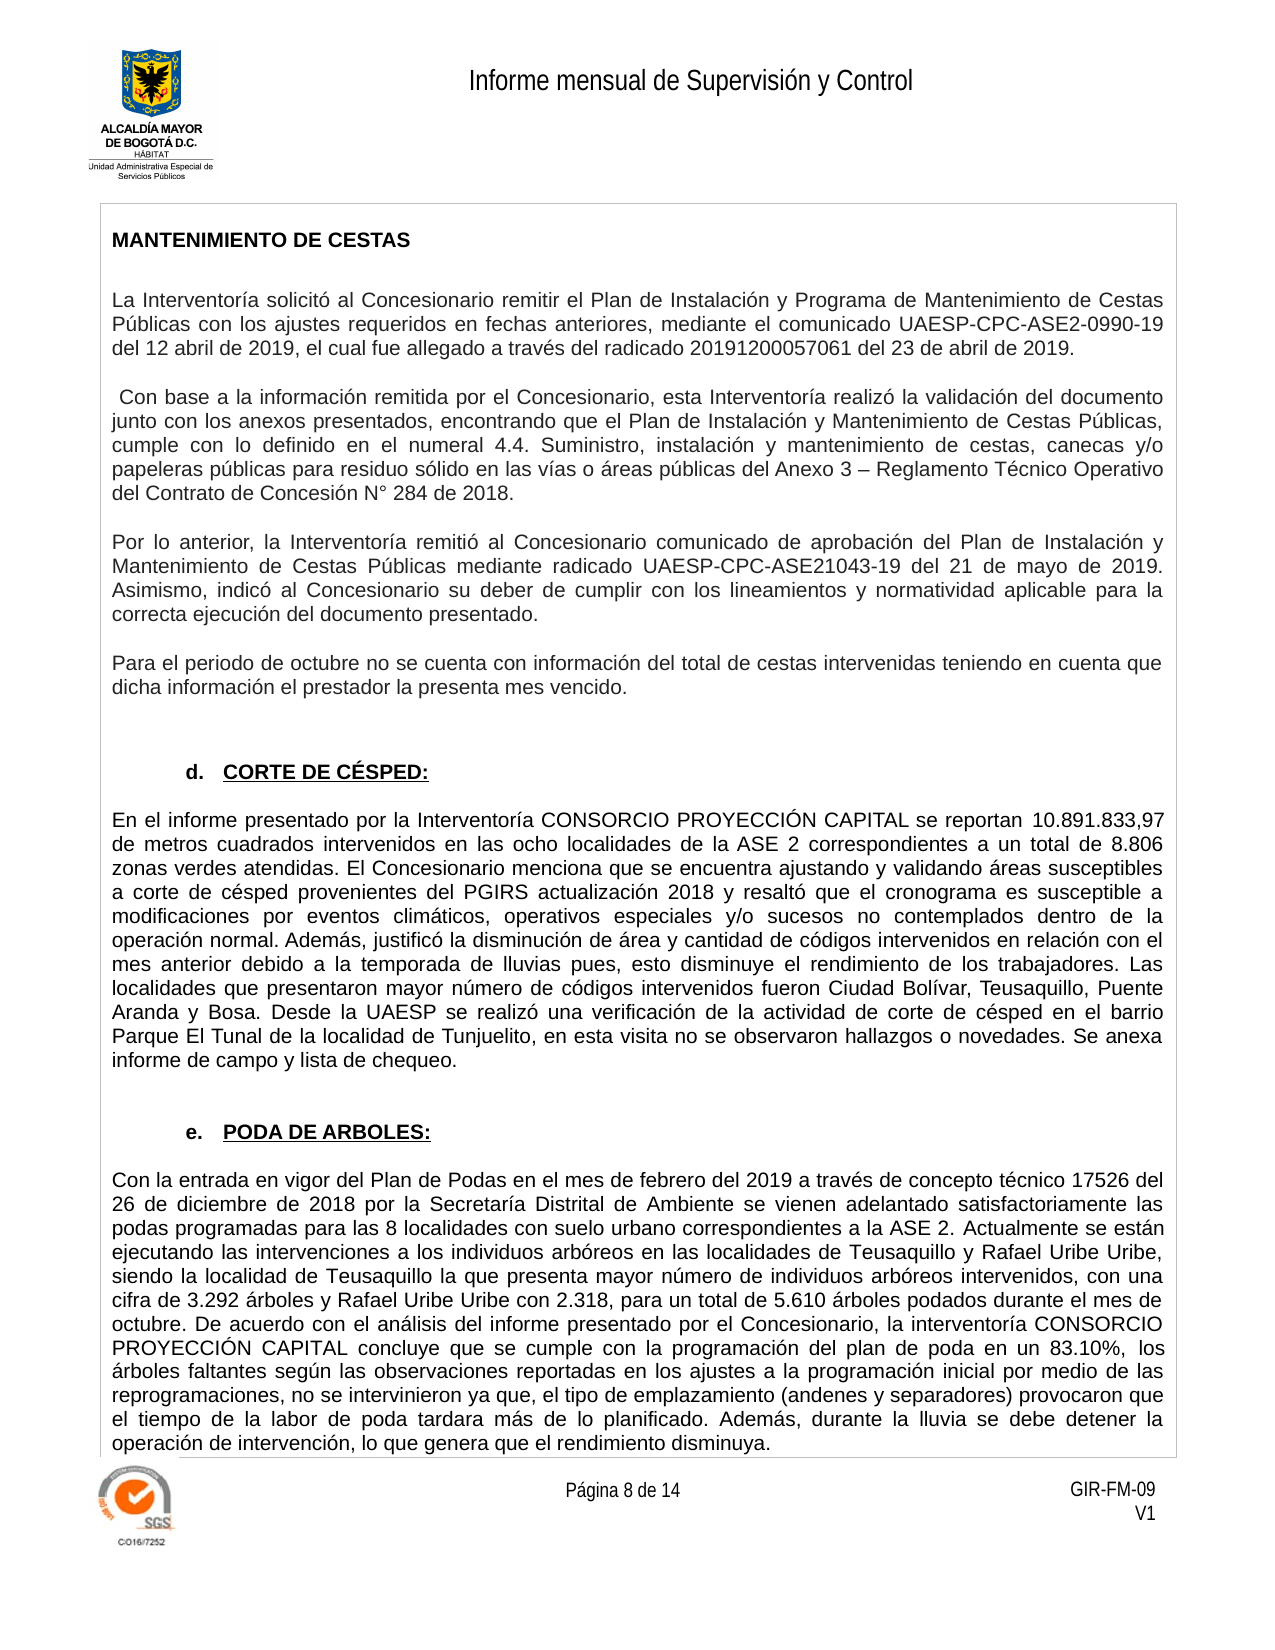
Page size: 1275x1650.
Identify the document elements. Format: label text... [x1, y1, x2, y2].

picture [88, 41, 220, 179]
picture [88, 1457, 180, 1549]
